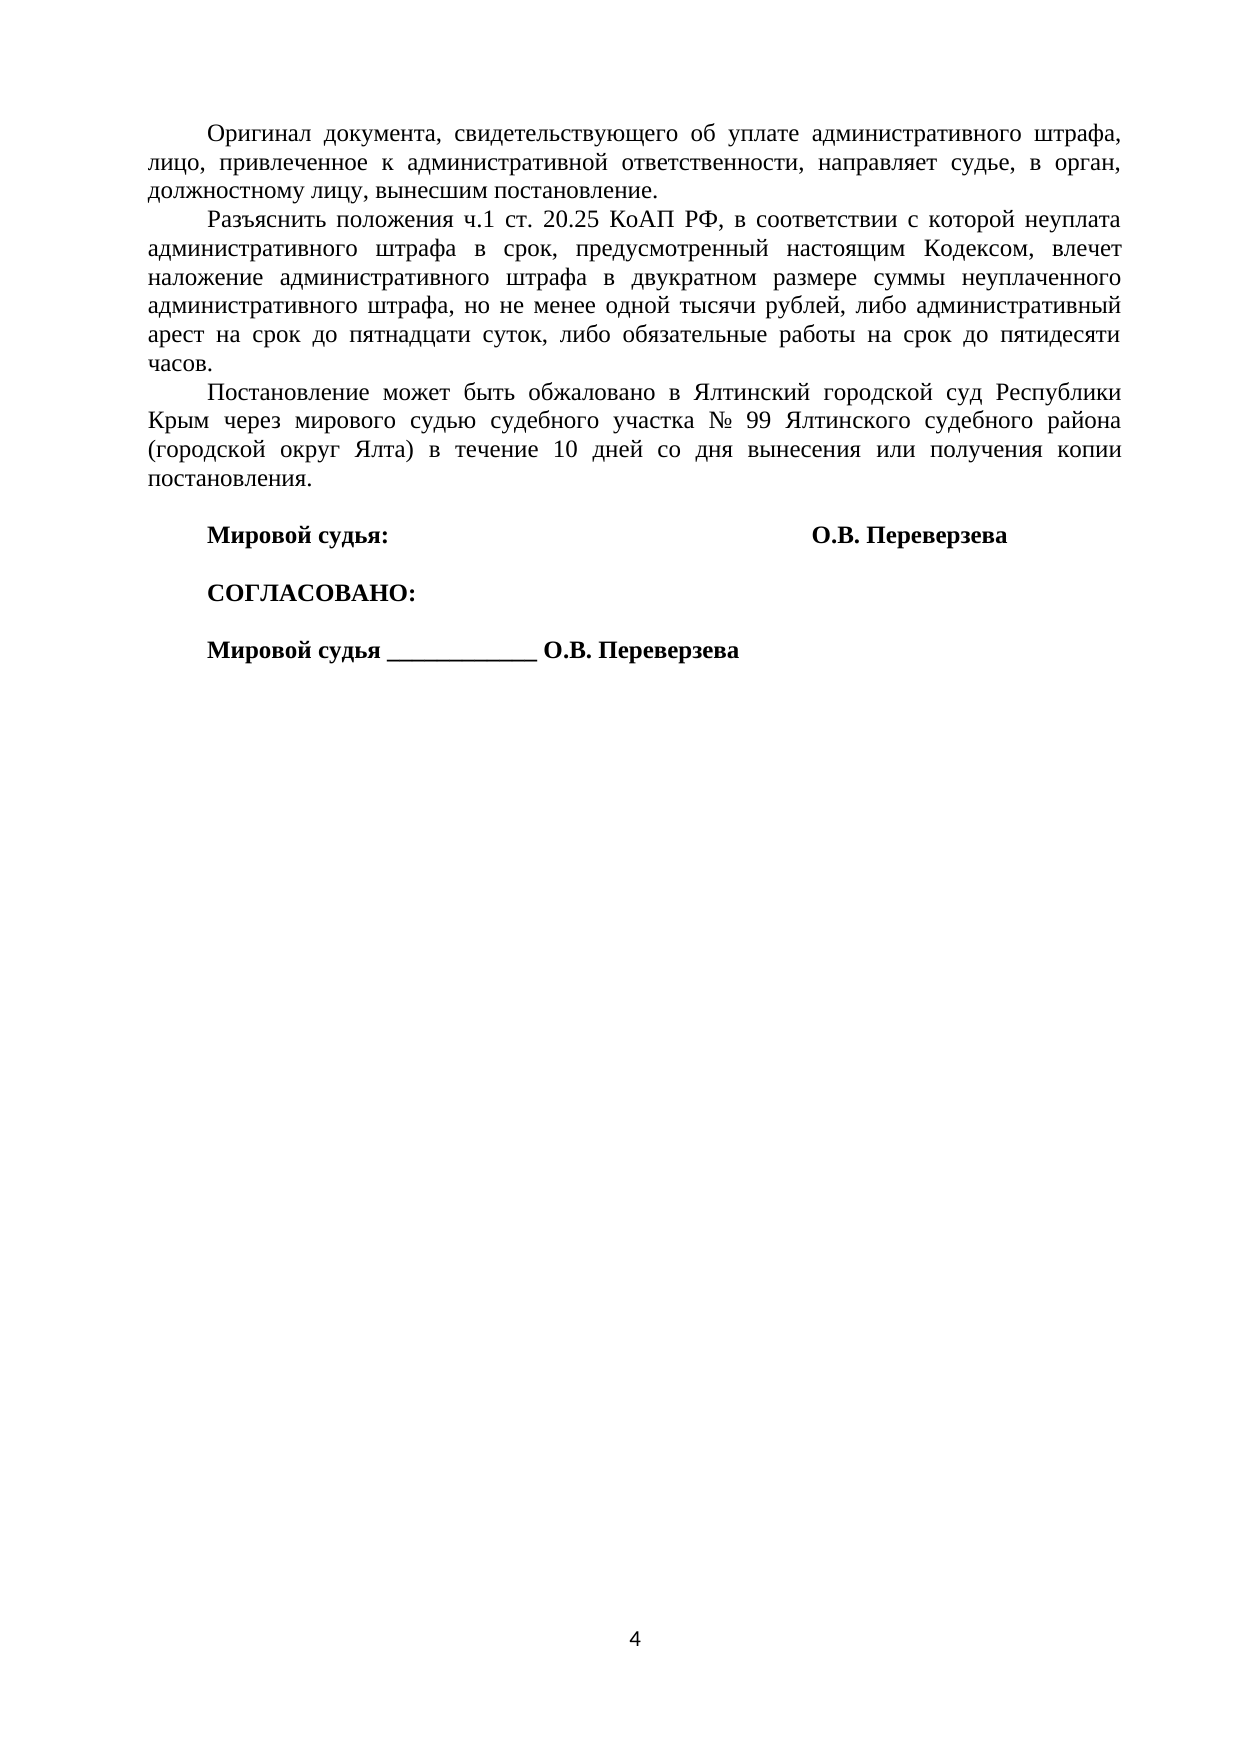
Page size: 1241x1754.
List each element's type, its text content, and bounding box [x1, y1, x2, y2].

text Оригинал документа, свидетельствующего об уплате административного штрафа, лицо, привлеченное к административной ответственности, направляет судье, в орган, должностному лицу, вынесшим постановление. [148, 118, 1122, 204]
text Постановление может быть обжаловано в Ялтинский городской суд Республики Крым через мирового судью судебного участка № 99 Ялтинского судебного района (городской округ Ялта) в течение 10 дней со дня вынесения или получения копии постановления. [148, 377, 1122, 492]
text Разъяснить положения ч.1 ст. 20.25 КоАП РФ, в соответствии с которой неуплата административного штрафа в срок, предусмотренный настоящим Кодексом, влечет наложение административного штрафа в двукратном размере суммы неуплаченного административного штрафа, но не менее одной тысячи рублей, либо административный арест на срок до пятнадцати суток, либо обязательные работы на срок до пятидесяти часов. [148, 204, 1122, 377]
text Мировой судья: О.В. Переверзева [148, 521, 1122, 549]
text СОГЛАСОВАНО: [148, 578, 1122, 607]
text Мировой судья ____________ О.В. Переверзева [148, 636, 1122, 664]
